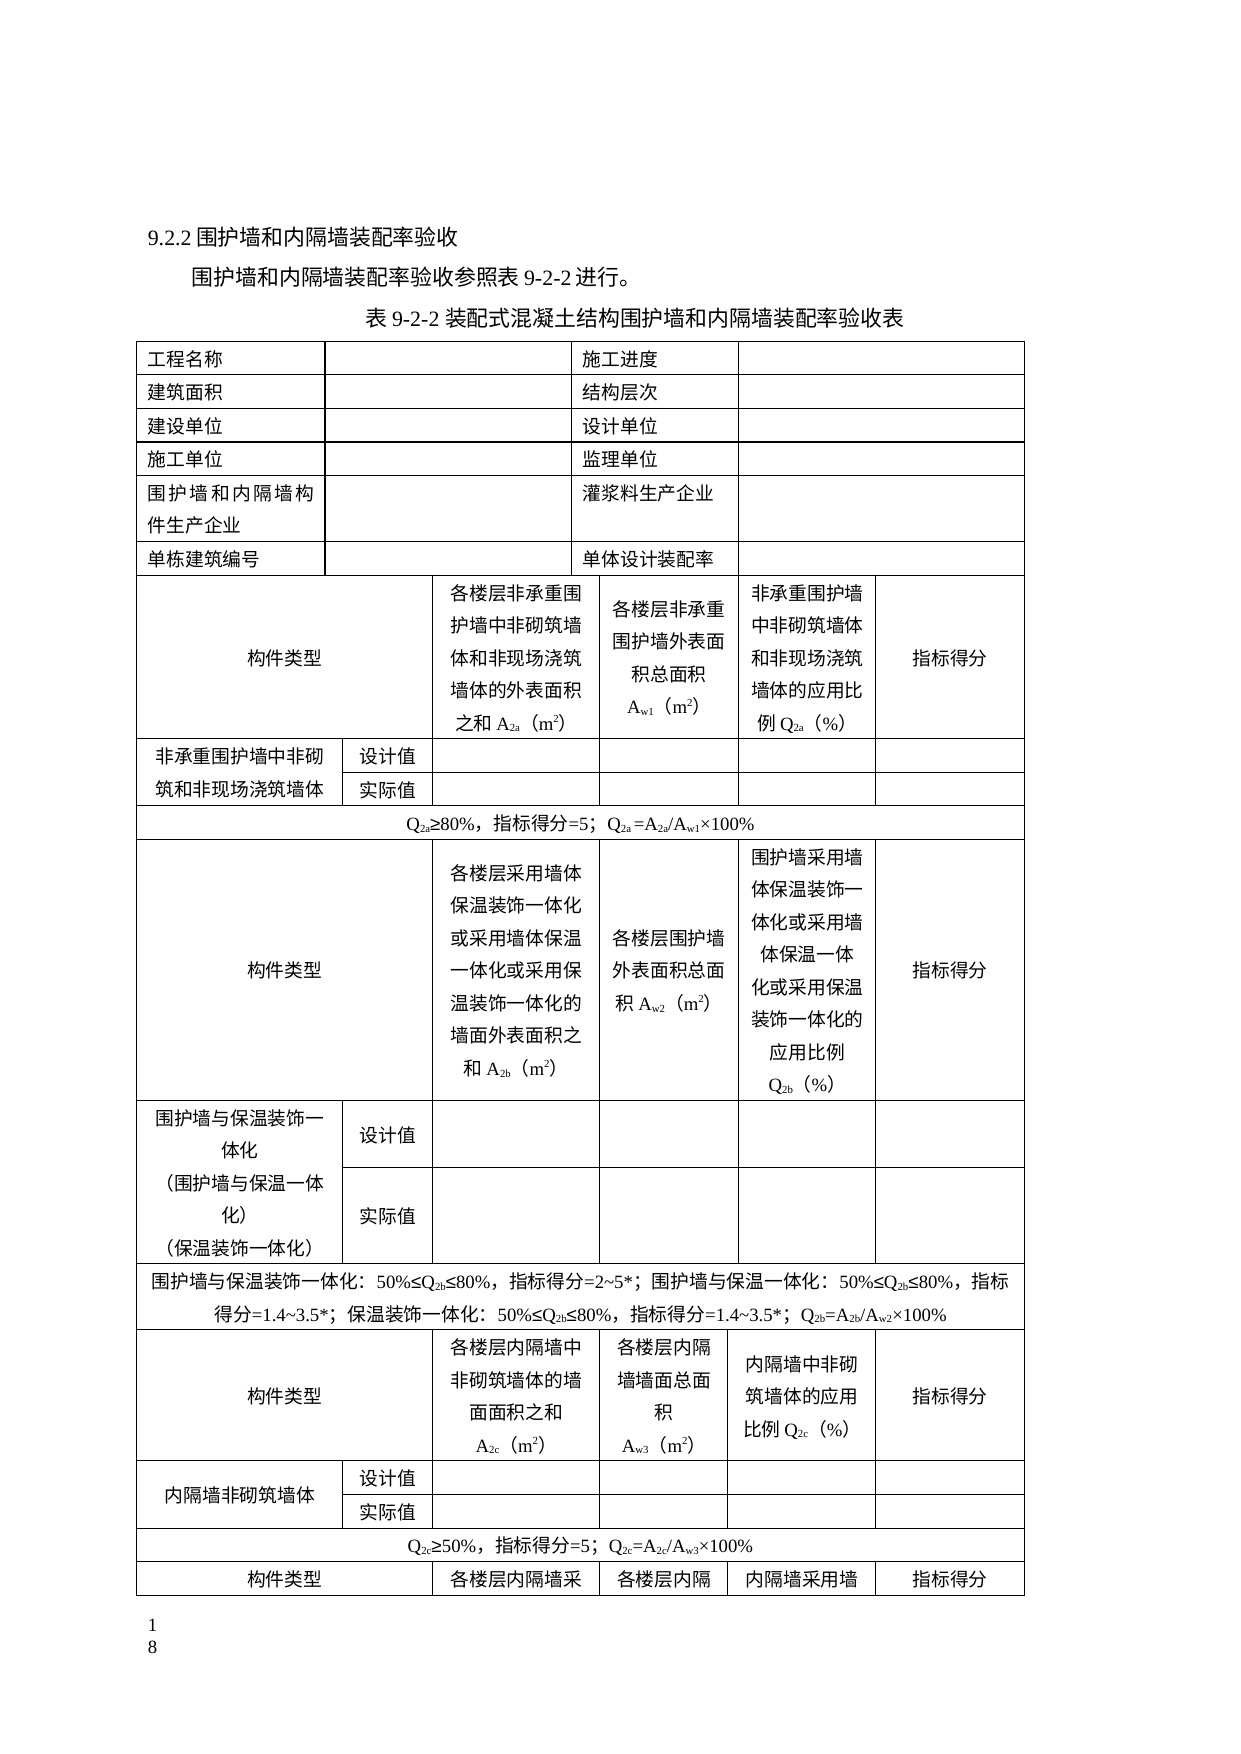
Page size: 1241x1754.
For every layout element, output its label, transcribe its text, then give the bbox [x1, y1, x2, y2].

table_cell 各楼层非承重围护墙中非砌筑墙体和非现场浇筑墙体的外表面积之和A2a（m2） [433, 576, 599, 738]
table_cell [600, 739, 738, 772]
table_cell Q2a≥80%，指标得分=5；Q2a =A2a/Aw1×100% [137, 806, 1024, 839]
table_cell [739, 542, 1024, 574]
table_cell 各楼层内隔墙墙面总面积Aw3（m2） [600, 1562, 727, 1594]
table_cell [326, 443, 571, 475]
table_cell [728, 1495, 875, 1527]
table_cell [433, 1461, 599, 1494]
table_cell 围护墙和内隔墙构件生产企业 [137, 476, 324, 541]
table_cell 单体设计装配率 [572, 542, 738, 574]
table_cell [739, 773, 875, 805]
table_cell [326, 375, 571, 408]
table_cell 单栋建筑编号 [137, 542, 324, 574]
table_cell 施工单位 [137, 443, 324, 475]
table_cell 各楼层围护墙外表面积总面积Aw2（m2） [600, 840, 738, 1100]
table_cell [876, 1101, 1024, 1167]
table_header 工程名称 [137, 342, 324, 374]
table_cell [739, 443, 1024, 475]
table_cell [433, 1495, 599, 1527]
table_cell 实际值 [343, 1168, 432, 1263]
table_header [739, 342, 1024, 374]
table_cell [600, 1461, 727, 1494]
table_cell 内隔墙中非砌筑墙体的应用比例Q2c（%） [728, 1330, 875, 1460]
table_cell 各楼层采用墙体保温装饰一体化或采用墙体保温一体化或采用保温装饰一体化的墙面外表面积之和A2b（m2） [433, 840, 599, 1100]
table_cell 指标得分 [876, 576, 1024, 738]
table_cell 灌浆料生产企业 [572, 476, 738, 541]
table_cell [433, 773, 599, 805]
table_cell 构件类型 [137, 1562, 432, 1594]
table_cell 建设单位 [137, 409, 324, 441]
table_cell [739, 1101, 875, 1167]
table_cell 非承重围护墙中非砌筑墙体和非现场浇筑墙体的应用比例Q2a（%） [739, 576, 875, 738]
table_cell [600, 1101, 738, 1167]
table_cell 各楼层非承重围护墙外表面积总面积Aw1（m2） [600, 576, 738, 738]
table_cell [433, 1562, 599, 1594]
table_cell [326, 542, 571, 574]
table_header 施工进度 [572, 342, 738, 374]
table_cell 围护墙与保温装饰一体化 （围护墙与保温一体化） （保温装饰一体化） [137, 1101, 342, 1263]
table_cell [876, 1461, 1024, 1494]
table_cell 设计值 [343, 1101, 432, 1167]
table_cell [876, 739, 1024, 772]
table_cell 监理单位 [572, 443, 738, 475]
table_cell 围护墙采用墙体保温装饰一体化或采用墙体保温一体 化或采用保温装饰一体化的应用比例Q2b（%） [739, 840, 875, 1100]
table_cell [433, 1101, 599, 1167]
text 表9-2-2 装配式混凝土结构围护墙和内隔墙装配率验收表 [148, 300, 1122, 333]
table_cell [739, 409, 1024, 441]
table_cell [433, 1168, 599, 1263]
table_cell 围护墙与保温装饰一体化：50%≤Q2b≤80%，指标得分=2~5*；围护墙与保温一体化：50%≤Q2b≤80%，指标得分=1.4~3.5*；保温装饰一体化：50%≤Q2b≤80%，指标得分=1.4~3.5*；Q2b=A2b/Aw2×100% [137, 1264, 1024, 1329]
table_cell 结构层次 [572, 375, 738, 408]
table_cell [326, 476, 571, 541]
table_cell [876, 1168, 1024, 1263]
table_cell [876, 773, 1024, 805]
table_cell [728, 1461, 875, 1494]
table_cell 内隔墙非砌筑墙体 [137, 1461, 342, 1527]
table_cell [600, 773, 738, 805]
table_cell [739, 375, 1024, 408]
table_cell 建筑面积 [137, 375, 324, 408]
table_cell [433, 739, 599, 772]
table_cell 构件类型 [137, 1330, 432, 1460]
table_cell 设计单位 [572, 409, 738, 441]
table_cell 非承重围护墙中非砌筑和非现场浇筑墙体 [137, 739, 342, 805]
table_cell 指标得分 [876, 1330, 1024, 1460]
table_header [326, 342, 571, 374]
table_cell 各楼层内隔墙中非砌筑墙体的墙面面积之和A2c（m2） [433, 1330, 599, 1460]
table_cell 指标得分 [876, 840, 1024, 1100]
table_cell [876, 1495, 1024, 1527]
table_cell [739, 476, 1024, 541]
table_cell 设计值 [343, 1461, 432, 1494]
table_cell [728, 1562, 875, 1594]
table_cell [739, 739, 875, 772]
table_cell [326, 409, 571, 441]
text 9.2.2围护墙和内隔墙装配率验收 [148, 219, 1122, 252]
table_cell 指标得分 [876, 1562, 1024, 1594]
table_cell Q2c≥50%，指标得分=5；Q2c=A2c/Aw3×100% [137, 1529, 1024, 1561]
table_cell 各楼层内隔墙墙面总面积Aw3（m2） [600, 1330, 727, 1460]
table_cell 构件类型 [137, 576, 432, 738]
table_cell 实际值 [343, 1495, 432, 1527]
table_cell 构件类型 [137, 840, 432, 1100]
table_cell 设计值 [343, 739, 432, 772]
text 围护墙和内隔墙装配率验收参照表9-2-2进行。 [148, 260, 1122, 292]
table_cell [600, 1168, 738, 1263]
table_cell 实际值 [343, 773, 432, 805]
table_cell [739, 1168, 875, 1263]
table_cell [600, 1495, 727, 1527]
